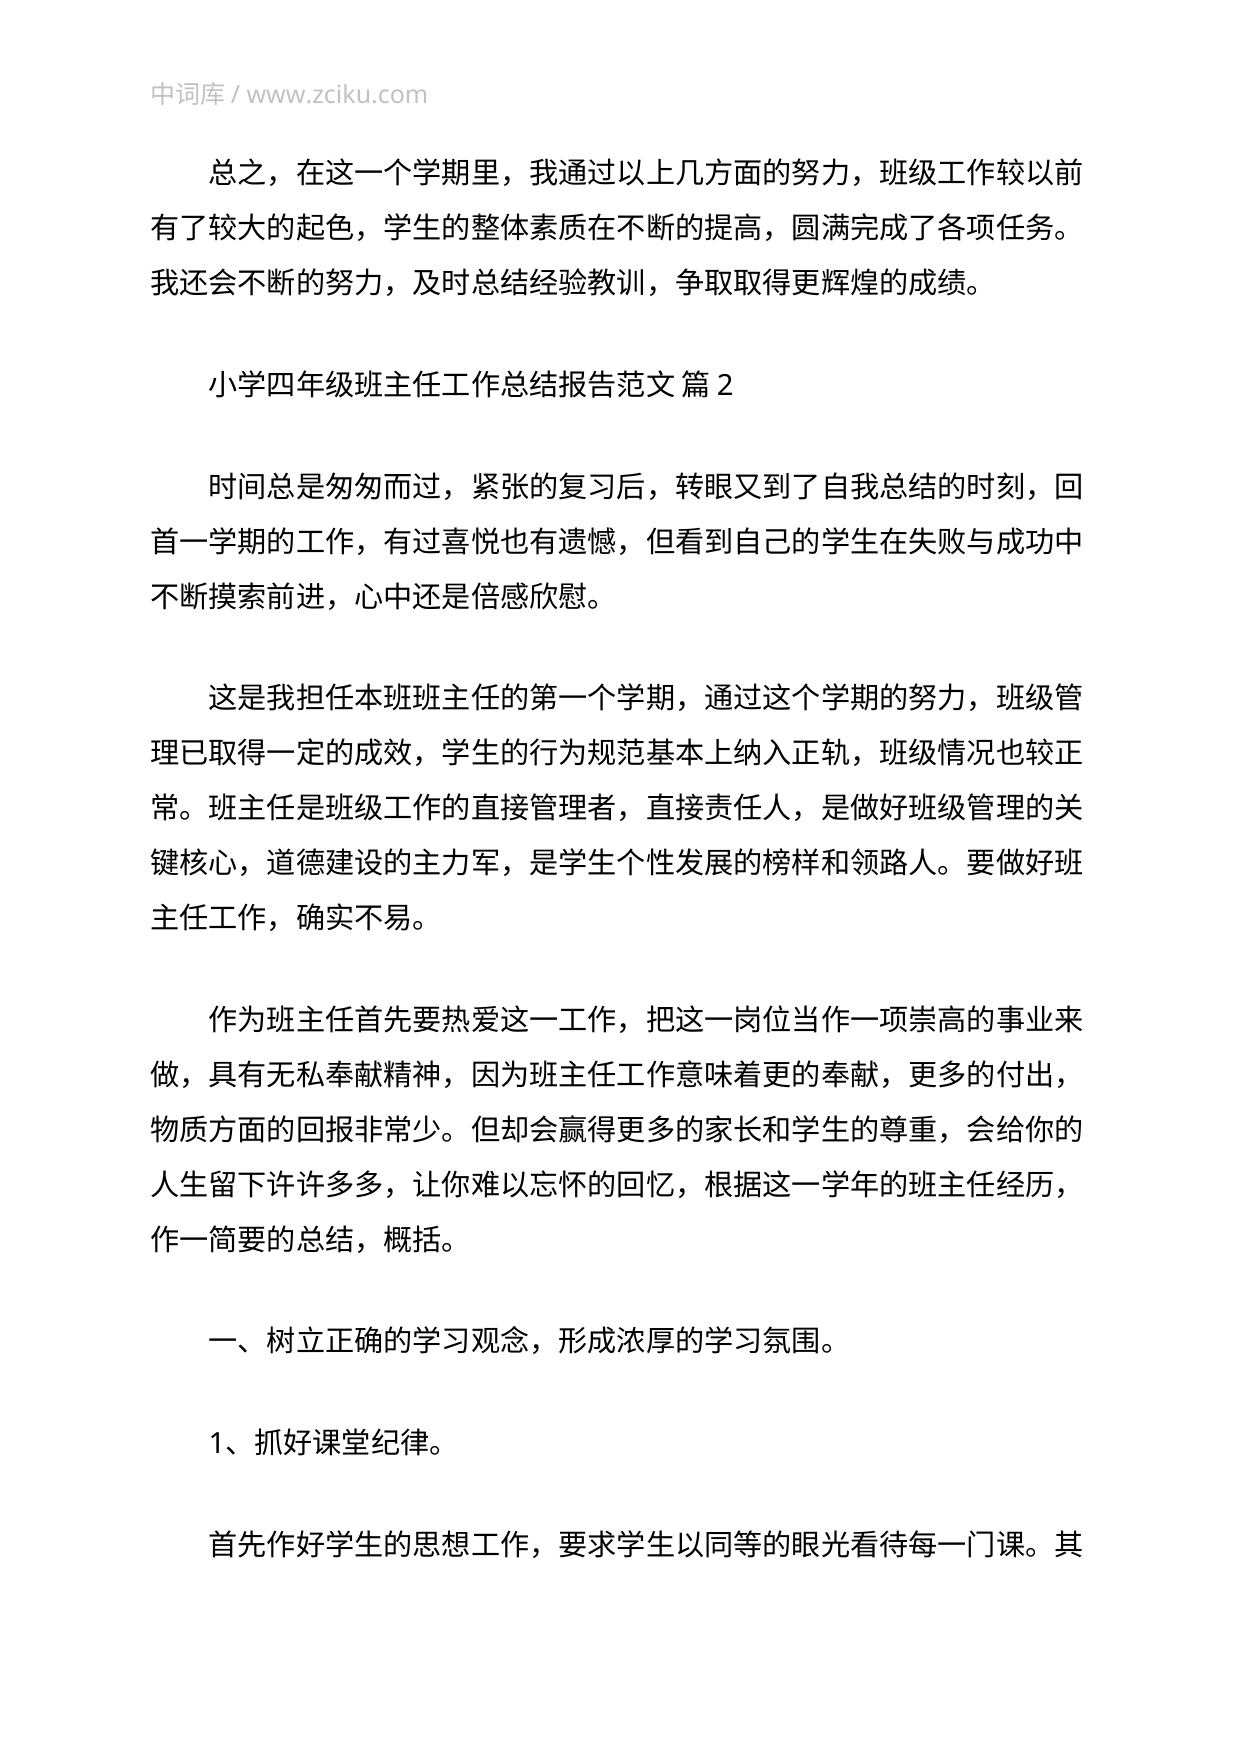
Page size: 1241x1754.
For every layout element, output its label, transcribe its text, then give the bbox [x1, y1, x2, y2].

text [150, 1522, 1090, 1564]
text 时间总是匆匆而过，紧张的复习后，转眼又到了自我总结的时刻，回首一学期的工作，有过喜悦也有遗憾，但看到自己的学生在失败与成功中不断摸索前进，心中还是倍感欣慰。 [150, 463, 1090, 616]
text 作为班主任首先要热爱这一工作，把这一岗位当作一项崇高的事业来做，具有无私奉献精神，因为班主任工作意味着更的奉献，更多的付出，物质方面的回报非常少。但却会赢得更多的家长和学生的尊重，会给你的人生留下许许多多，让你难以忘怀的回忆，根据这一学年的班主任经历，作一简要的总结，概括。 [150, 996, 1090, 1258]
text 1、抓好课堂纪律。 [150, 1419, 1090, 1462]
text 总之，在这一个学期里，我通过以上几方面的努力，班级工作较以前有了较大的起色，学生的整体素质在不断的提高，圆满完成了各项任务。我还会不断的努力，及时总结经验教训，争取取得更辉煌的成绩。 [150, 150, 1090, 302]
text 这是我担任本班班主任的第一个学期，通过这个学期的努力，班级管理已取得一定的成效，学生的行为规范基本上纳入正轨，班级情况也较正常。班主任是班级工作的直接管理者，直接责任人，是做好班级管理的关键核心，道德建设的主力军，是学生个性发展的榜样和领路人。要做好班主任工作，确实不易。 [150, 675, 1090, 937]
text 小学四年级班主任工作总结报告范文 篇2 [150, 362, 1090, 404]
text 一、树立正确的学习观念，形成浓厚的学习氛围。 [150, 1318, 1090, 1360]
